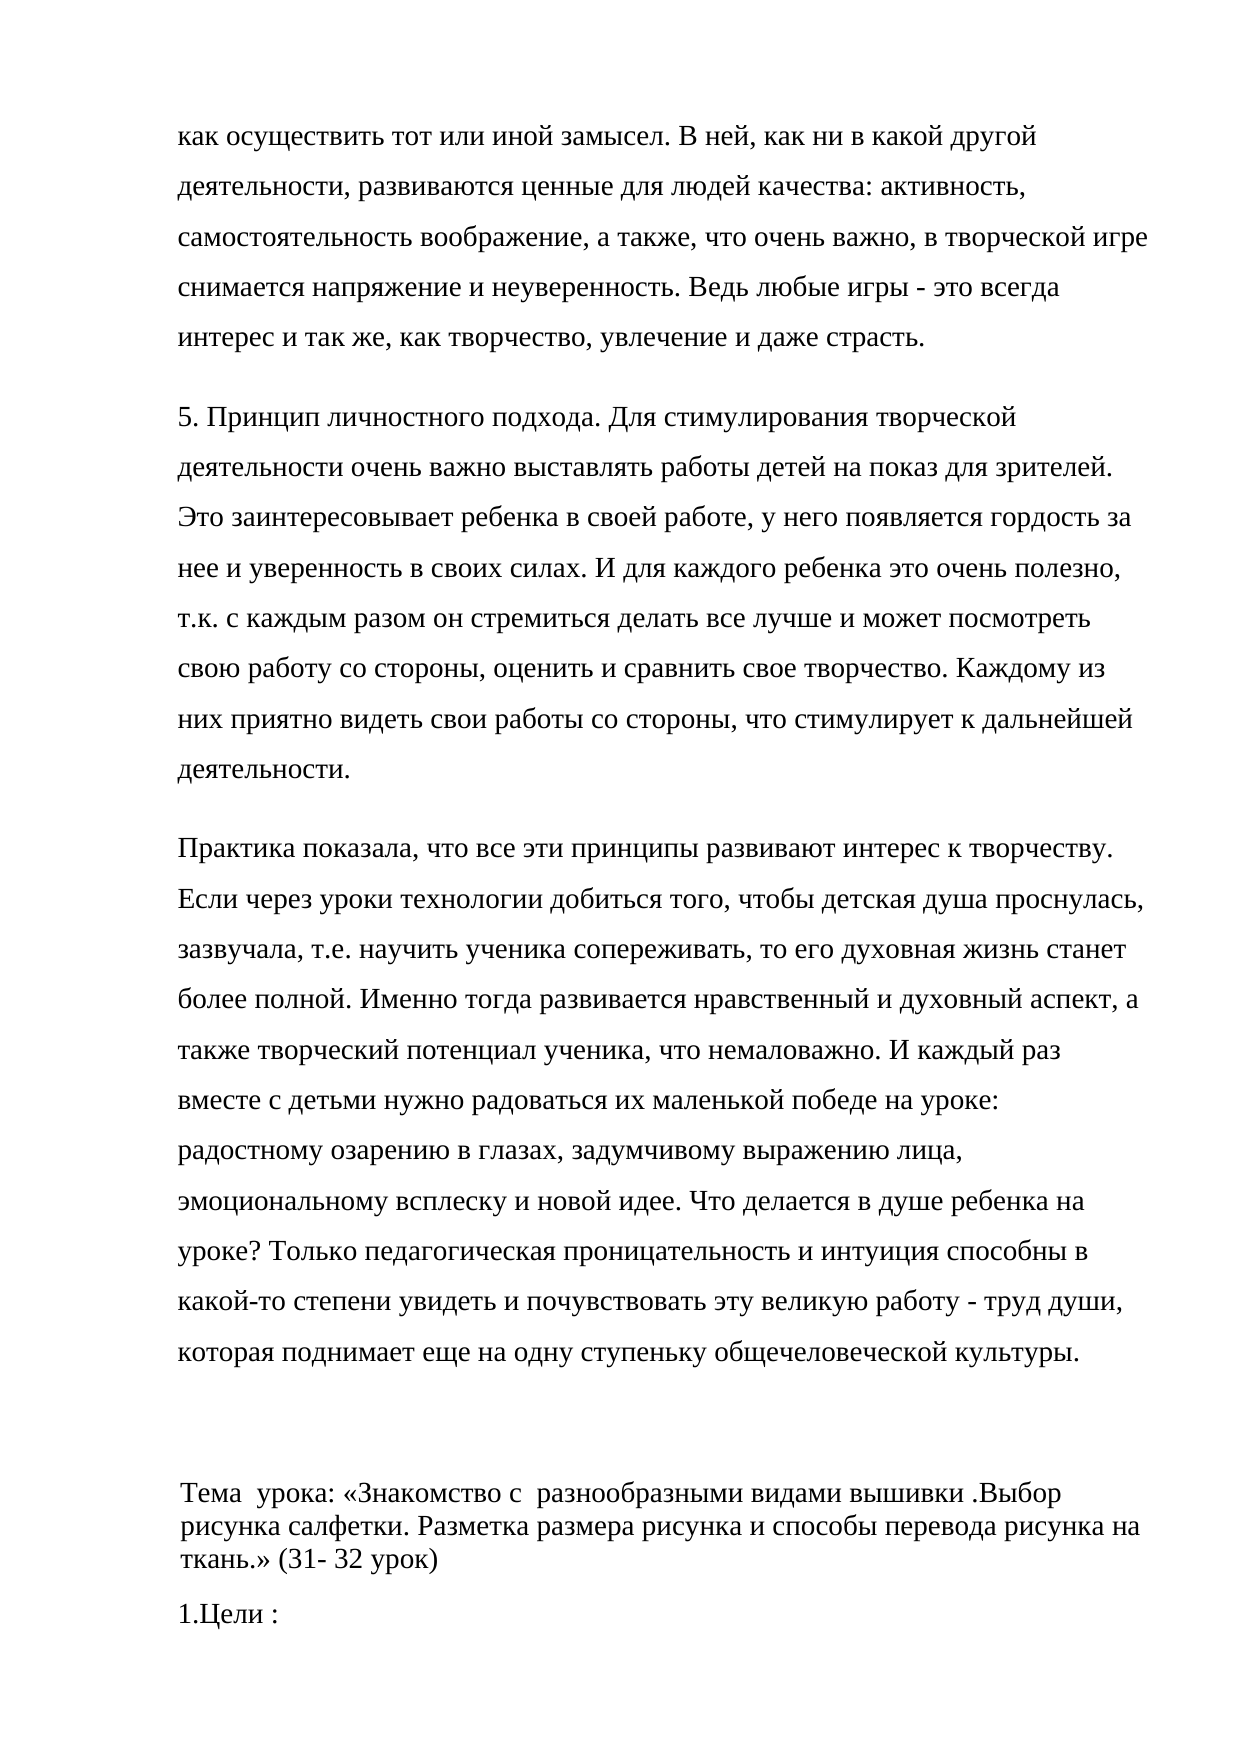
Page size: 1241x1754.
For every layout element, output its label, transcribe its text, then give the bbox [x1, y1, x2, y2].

text Тема урока: «Знакомство с разнообразными видами вышивки .Выбор рисунка салфетки. Разметка размера рисунка и способы перевода рисунка на ткань.» (31- 32 урок) [180, 1476, 1147, 1575]
text 5. Принцип личностного подхода. Для стимулирования творческой деятельности очень важно выставлять работы детей на показ для зрителей. Это заинтересовывает ребенка в своей работе, у него появляется гордость за нее и уверенность в своих силах. И для каждого ребенка это очень полезно, т.к. с каждым разом он стремиться делать все лучше и может посмотреть свою работу со стороны, оценить и сравнить свое творчество. Каждому из них приятно видеть свои работы со стороны, что стимулирует к дальнейшей деятельности. [177, 399, 1152, 784]
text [177, 118, 1152, 353]
text Практика показала, что все эти принципы развивают интерес к творчеству. Если через уроки технологии добиться того, чтобы детская душа проснулась, зазвучала, т.е. научить ученика сопереживать, то его духовная жизнь станет более полной. Именно тогда развивается нравственный и духовный аспект, а также творческий потенциал ученика, что немаловажно. И каждый раз вместе с детьми нужно радоваться их маленькой победе на уроке: радостному озарению в глазах, задумчивому выражению лица, эмоциональному всплеску и новой идее. Что делается в душе ребенка на уроке? Только педагогическая проницательность и интуиция способны в какой-то степени увидеть и почувствовать эту великую работу - труд души, которая поднимает еще на одну ступеньку общечеловеческой культуры. [177, 831, 1152, 1367]
text 1.Цели : [177, 1596, 1152, 1629]
